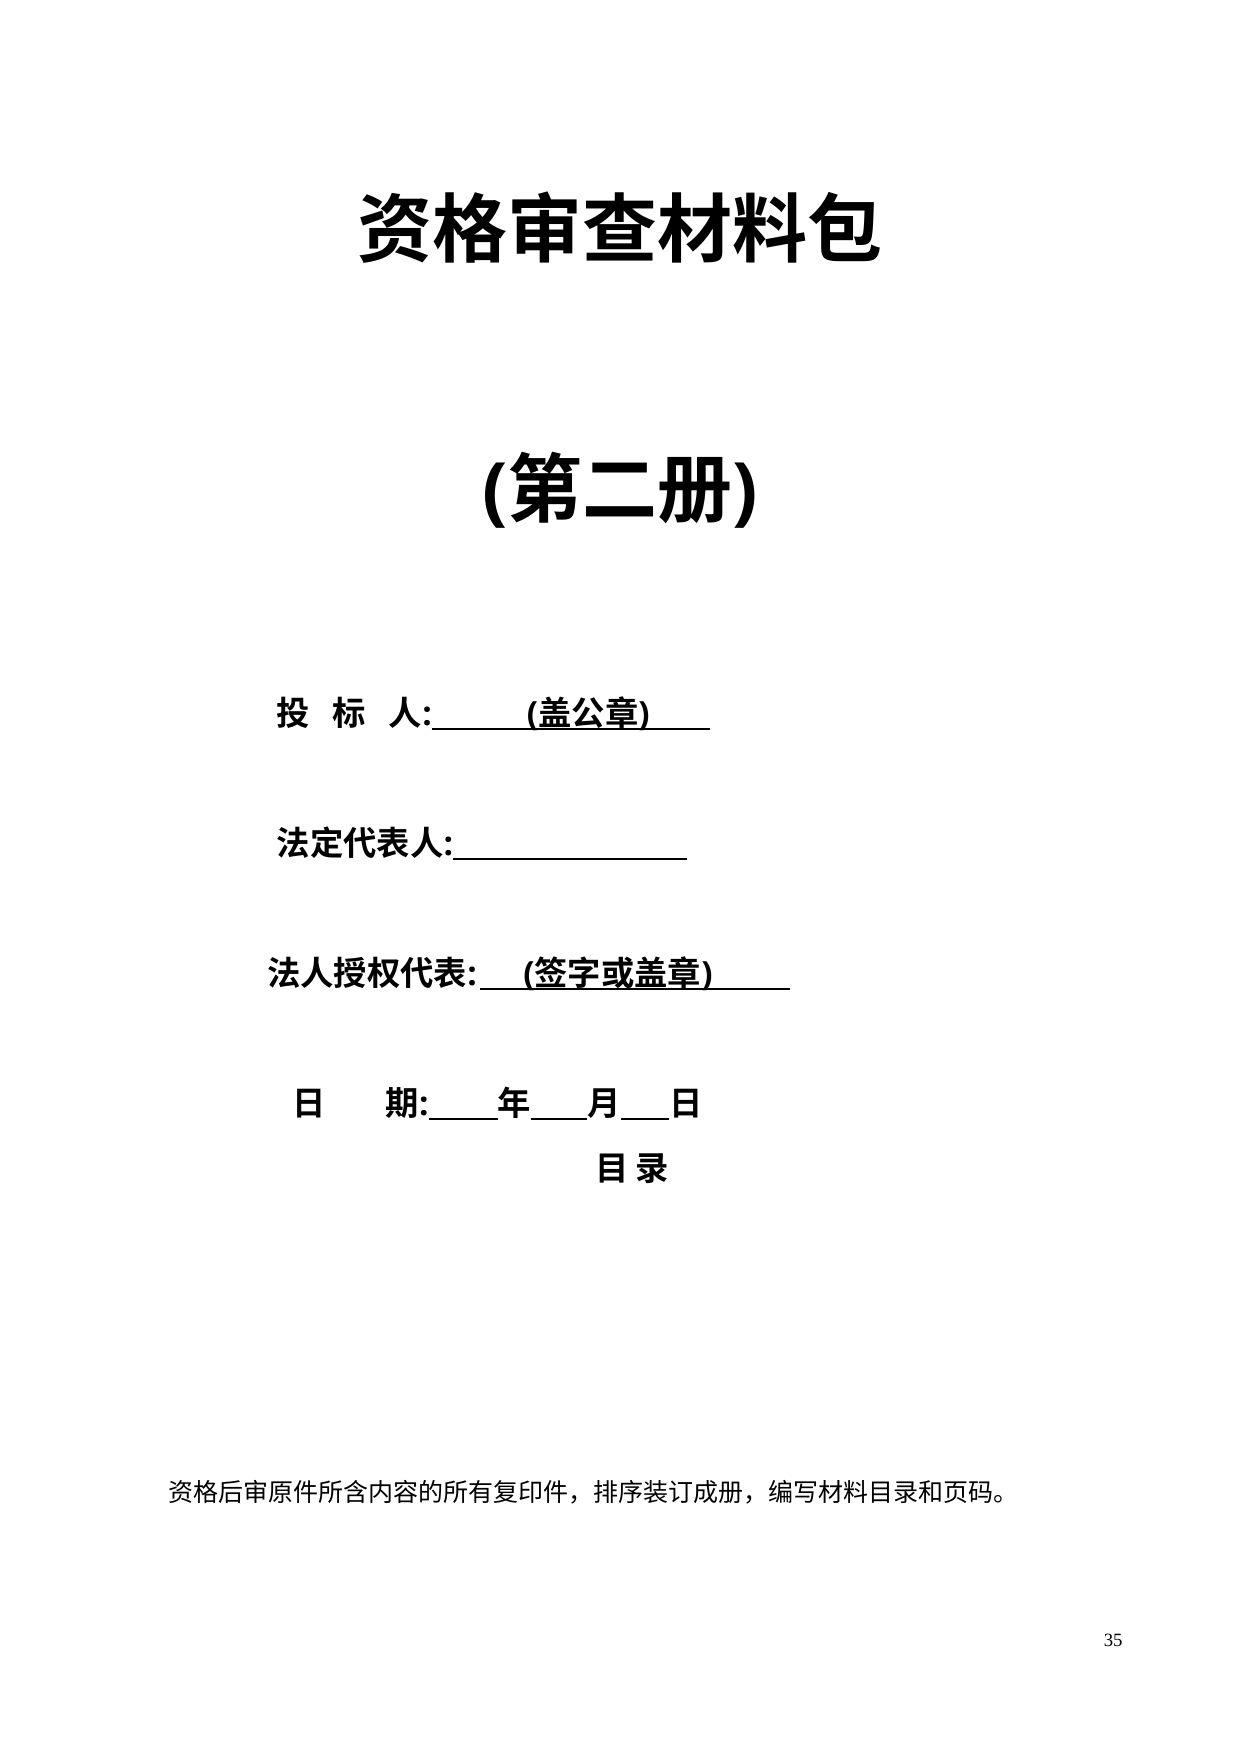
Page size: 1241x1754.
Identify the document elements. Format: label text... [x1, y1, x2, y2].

text (第二册) [35, 418, 1205, 548]
text 日 期: 年 月 日 [62, 1068, 1205, 1133]
text 资格审查材料包 [35, 158, 1205, 288]
text 投 标 人: (盖公章) [62, 678, 1205, 743]
text 法人授权代表: (签字或盖章) [118, 938, 1205, 1003]
text 资格后审原件所含内容的所有复印件，排序装订成册，编写材料目录和页码。 [118, 1458, 1122, 1523]
text 目 录 [142, 1133, 1122, 1198]
text 法定代表人: [62, 808, 1205, 873]
